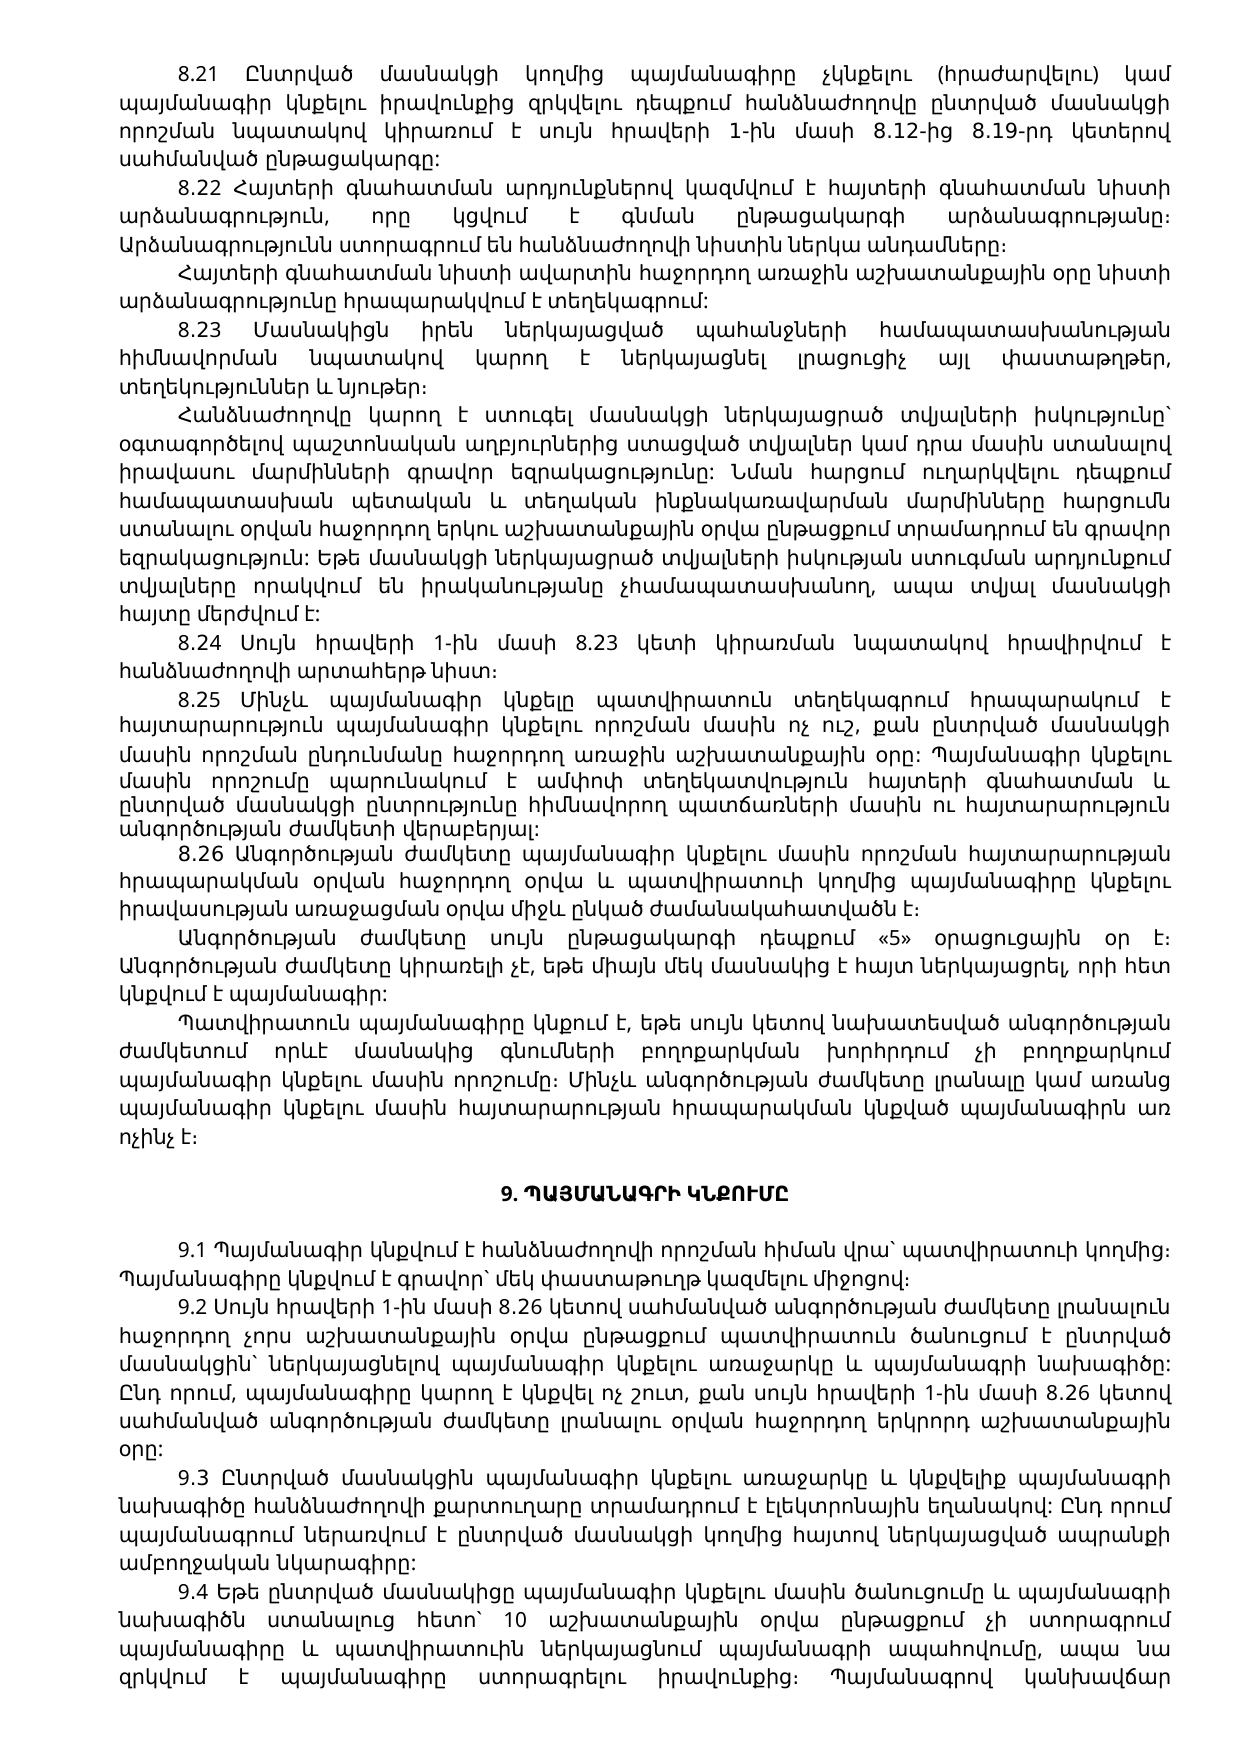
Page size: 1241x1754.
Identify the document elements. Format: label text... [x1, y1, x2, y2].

text 8.26 Անգործության ժամկետը պայմանագիր կնքելու մասին որոշման հայտարարության հրապարակման օրվան հաջորդող օրվա և պատվիրատուի կողմից պայմանագիրը կնքելու իրավասության առաջացման օրվա միջև ընկած ժամանակահատվածն է։ [118, 842, 1171, 923]
text Պատվիրատուն պայմանագիրը կնքում է, եթե սույն կետով նախատեսված անգործության ժամկետում որևէ մասնակից գնումների բողոքարկման խորհրդում չի բողոքարկում պայմանագիր կնքելու մասին որոշումը։ Մինչև անգործության ժամկետը լրանալը կամ առանց պայմանագիր կնքելու մասին հայտարարության հրապարակման կնքված պայմանագիրն առ ոչինչ է։ [118, 1008, 1171, 1150]
text 9.1 Պայմանագիր կնքվում է հանձնաժողովի որոշման հիման վրա` պատվիրատուի կողմից։ Պայմանագիրը կնքվում է գրավոր` մեկ փաստաթուղթ կազմելու միջոցով։ [118, 1236, 1171, 1292]
text Հայտերի գնահատման նիստի ավարտին հաջորդող առաջին աշխատանքային օրը նիստի արձանագրությունը հրապարակվում է տեղեկագրում: [118, 258, 1171, 315]
text 8.23 Մասնակիցն իրեն ներկայացված պահանջների համապատասխանության հիմնավորման նպատակով կարող է ներկայացնել լրացուցիչ այլ փաստաթղթեր, տեղեկություններ և նյութեր։ [118, 315, 1171, 400]
text 9.2 Սույն հրավերի 1-ին մասի 8.26 կետով սահմանված անգործության ժամկետը լրանալուն հաջորդող չորս աշխատանքային օրվա ընթացքում պատվիրատուն ծանուցում է ընտրված մասնակցին` ներկայացնելով պայմանագիր կնքելու առաջարկը և պայմանագրի նախագիծը: Ընդ որում, պայմանագիրը կարող է կնքվել ոչ շուտ, քան սույն հրավերի 1-ին մասի 8.26 կետով սահմանված անգործության ժամկետը լրանալու օրվան հաջորդող երկրորդ աշխատանքային օրը: [118, 1292, 1171, 1463]
text 8.24 Սույն հրավերի 1-ին մասի 8.23 կետի կիրառման նպատակով հրավիրվում է հանձնաժողովի արտահերթ նիստ։ [118, 628, 1171, 685]
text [118, 1577, 1171, 1691]
text 8.25 Մինչև պայմանագիր կնքելը պատվիրատուն տեղեկագրում հրապարակում է հայտարարություն պայմանագիր կնքելու որոշման մասին ոչ ուշ, քան ընտրված մասնակցի մասին որոշման ընդունմանը հաջորդող առաջին աշխատանքային օրը: Պայմանագիր կնքելու մասին որոշումը պարունակում է ամփոփ տեղեկատվություն հայտերի գնահատման և ընտրված մասնակցի ընտրությունը հիմնավորող պատճառների մասին ու հայտարարություն անգործության ժամկետի վերաբերյալ: [118, 685, 1171, 842]
text 8.22 Հայտերի գնահատման արդյունքներով կազմվում է հայտերի գնահատման նիստի արձանագրություն, որը կցվում է գնման ընթացակարգի արձանագրությանը։ Արձանագրությունն ստորագրում են հանձնաժողովի նիստին ներկա անդամները։ [118, 173, 1171, 258]
text 9.3 Ընտրված մասնակցին պայմանագիր կնքելու առաջարկը և կնքվելիք պայմանագրի նախագիծը հանձնաժողովի քարտուղարը տրամադրում է էլեկտրոնային եղանակով: Ընդ որում պայմանագրում ներառվում է ընտրված մասնակցի կողմից հայտով ներկայացված ապրանքի ամբողջական նկարագիրը: [118, 1463, 1171, 1577]
text 8.21 Ընտրված մասնակցի կողմից պայմանագիրը չկնքելու (հրաժարվելու) կամ պայմանագիր կնքելու իրավունքից զրկվելու դեպքում հանձնաժողովը ընտրված մասնակցի որոշման նպատակով կիրառում է սույն հրավերի 1-ին մասի 8.12-ից 8.19-րդ կետերով սահմանված ընթացակարգը: [118, 59, 1171, 173]
text 9. ՊԱՅՄԱՆԱԳՐԻ ԿՆՔՈՒՄԸ [118, 1179, 1171, 1207]
text Հանձնաժողովը կարող է ստուգել մասնակցի ներկայացրած տվյալների իսկությունը` օգտագործելով պաշտոնական աղբյուրներից ստացված տվյալներ կամ դրա մասին ստանալով իրավասու մարմինների գրավոր եզրակացությունը: Նման հարցում ուղարկվելու դեպքում համապատասխան պետական և տեղական ինքնակառավարման մարմինները հարցումն ստանալու օրվան հաջորդող երկու աշխատանքային օրվա ընթացքում տրամադրում են գրավոր եզրակացություն: Եթե մասնակցի ներկայացրած տվյալների իսկության ստուգման արդյունքում տվյալները որակվում են իրականությանը չհամապատասխանող, ապա տվյալ մասնակցի հայտը մերժվում է: [118, 400, 1171, 628]
text Անգործության ժամկետը սույն ընթացակարգի դեպքում «5» օրացուցային օր է։ Անգործության ժամկետը կիրառելի չէ, եթե միայն մեկ մասնակից է հայտ ներկայացրել, որի հետ կնքվում է պայմանագիր: [118, 923, 1171, 1008]
